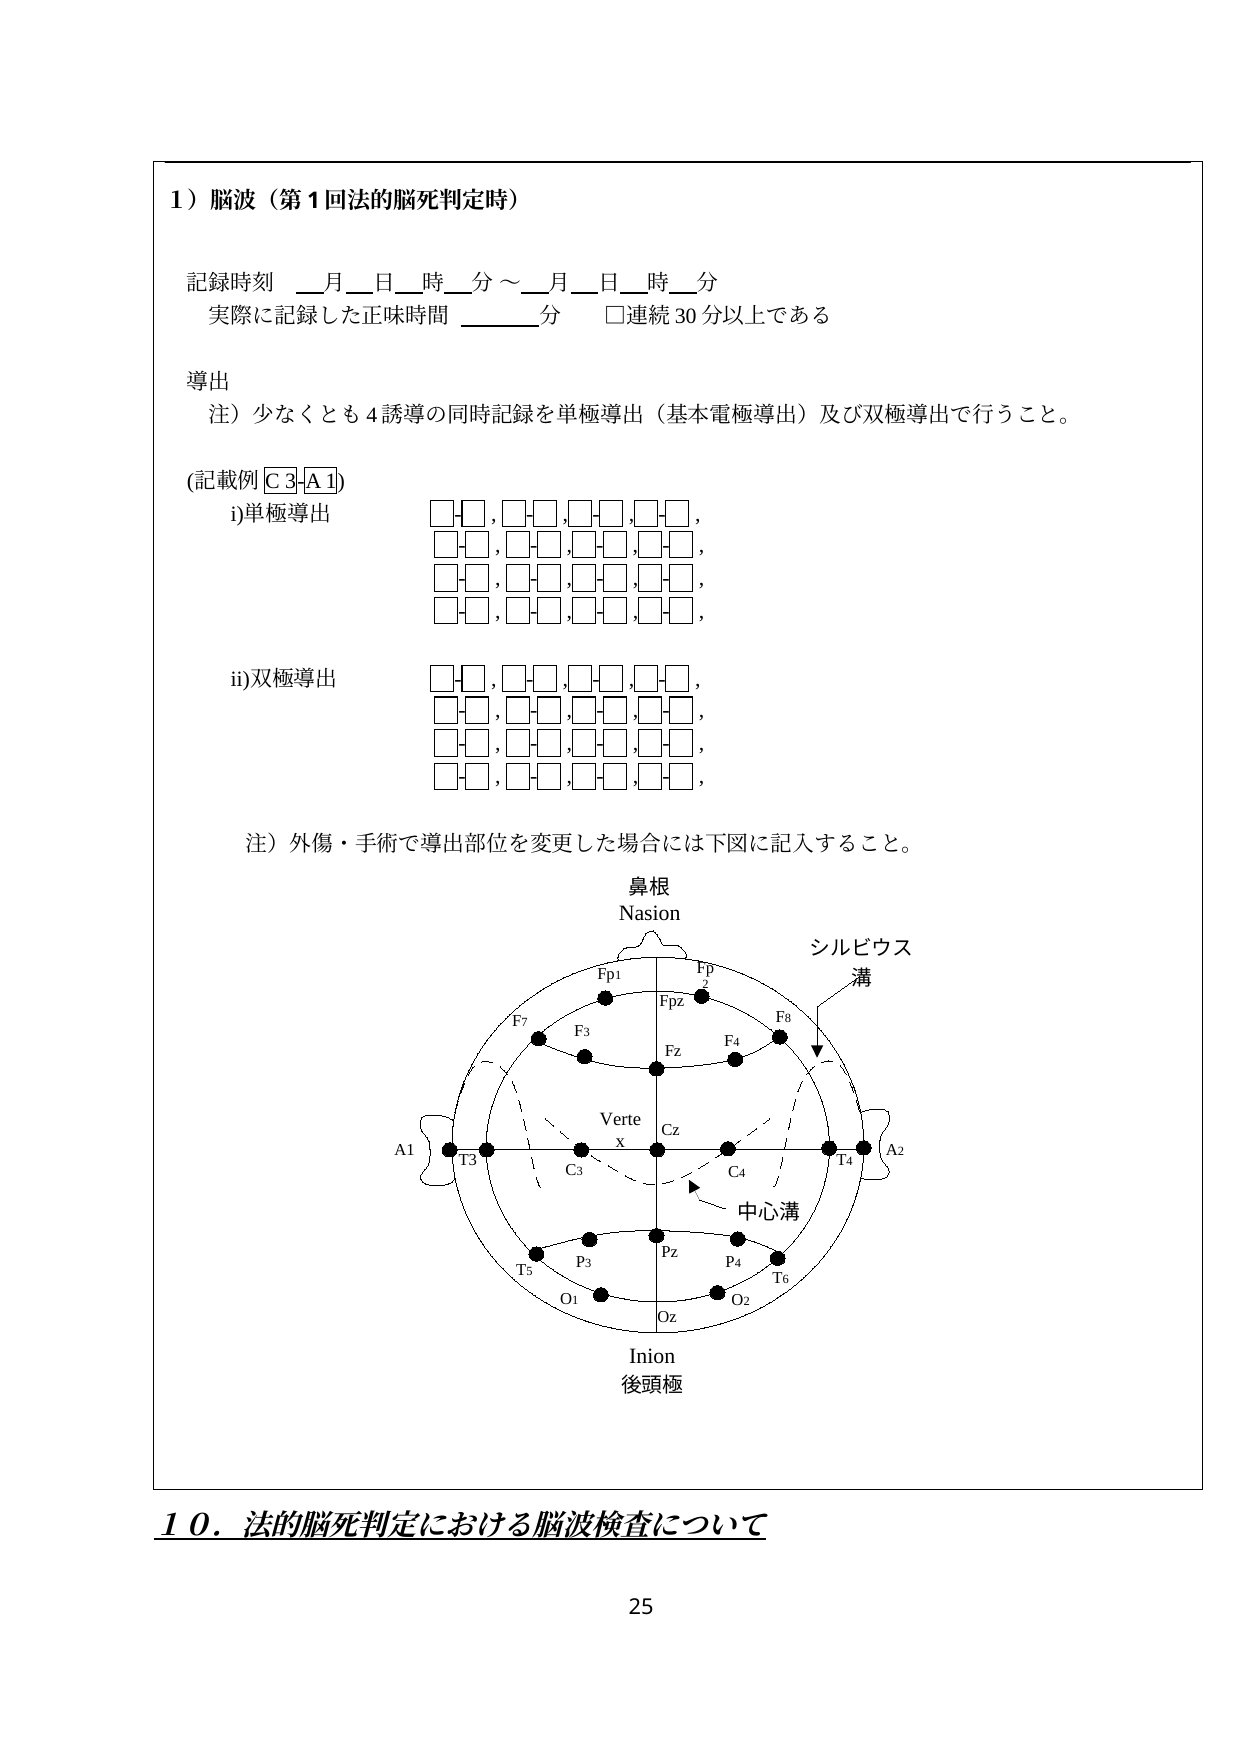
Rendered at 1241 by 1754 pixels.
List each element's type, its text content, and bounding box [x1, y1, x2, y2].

table_header １）脳波（第1回法的脳死判定時） 記録時刻 月 日 時 分 ～ 月 日 時 分 実際に記録した正味時間 分 □連続30分以上である 導出 注）少なくとも4誘導の同時記録を単極導出（基本電極導出）及び双極導出で行うこと。 (記載例C 3-A 1) i)単極導出 - , - , - , - , - , - , - , - , - , - , - , - , - , - , - , - , ii)双極導出 - , - , - , - , - , - , - , - , - , - , - , - , - , - , - , - , 注）外傷・手術で導出部位を変更した場合には下図に記入すること。 [154, 162, 1202, 1488]
text １０．法的脳死判定における脳波検査について [153, 1490, 1128, 1556]
